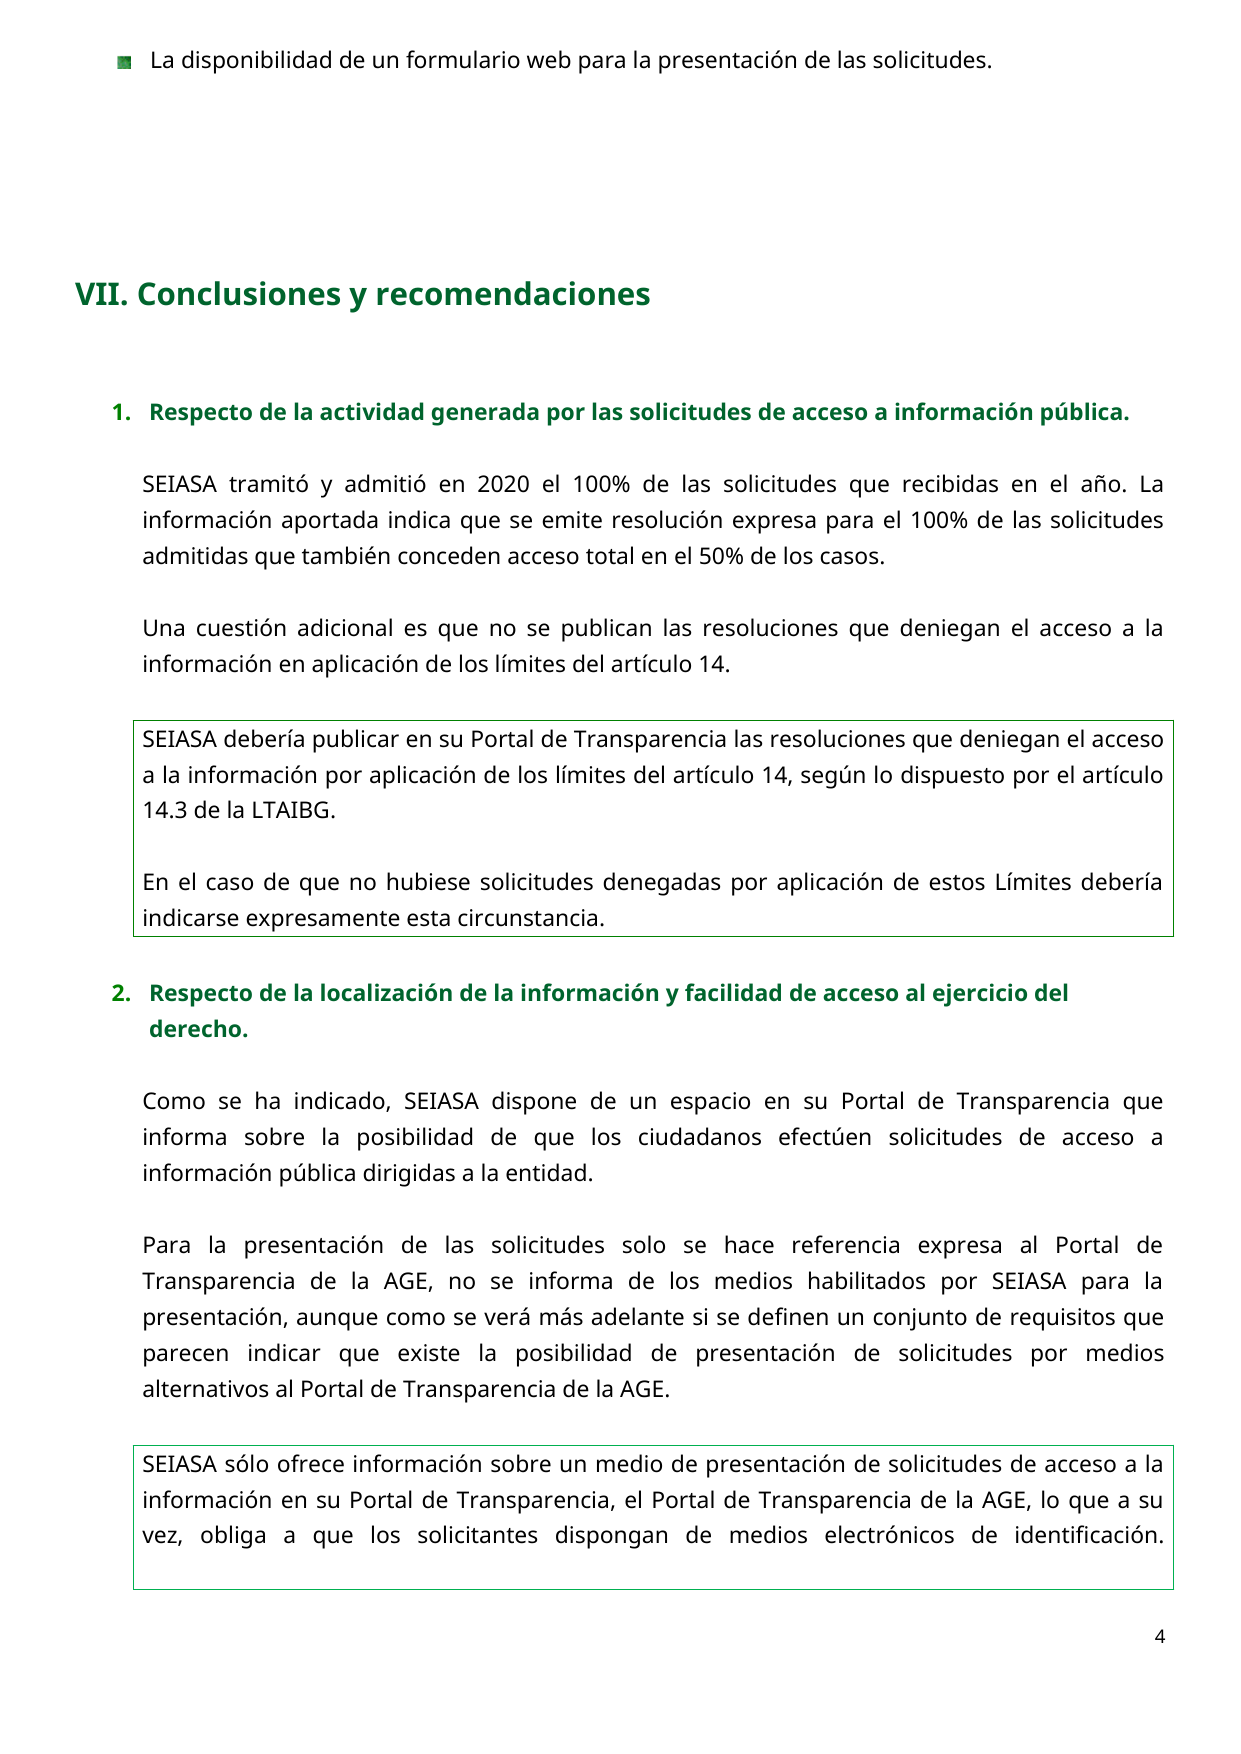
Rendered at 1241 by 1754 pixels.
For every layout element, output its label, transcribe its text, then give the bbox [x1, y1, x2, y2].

list En el caso de que no hubiese solicitudes denegadas por aplicación de estos Límites debería indicarse expresamente esta circunstancia. [134, 863, 1173, 936]
list Para la presentación de las solicitudes solo se hace referencia expresa al Portal de Transparencia de la AGE, no se informa de los medios habilitados por SEIASA para la presentación, aunque como se verá más adelante si se definen un conjunto de requisitos que parecen indicar que existe la posibilidad de presentación de solicitudes por medios alternativos al Portal de Transparencia de la AGE. [142, 1229, 1165, 1404]
list SEIASA debería publicar en su Portal de Transparencia las resoluciones que deniegan el acceso a la información por aplicación de los límites del artículo 14, según lo dispuesto por el artículo 14.3 de la LTAIBG. [134, 721, 1173, 826]
list SEIASA tramitó y admitió en 2020 el 100% de las solicitudes que recibidas en el año. La información aportada indica que se emite resolución expresa para el 100% de las solicitudes admitidas que también conceden acceso total en el 50% de los casos. [142, 468, 1165, 571]
list Respecto de la actividad generada por las solicitudes de acceso a información pública. [111, 396, 1165, 427]
list La disponibilidad de un formulario web para la presentación de las solicitudes. [112, 44, 1165, 76]
list Como se ha indicado, SEIASA dispone de un espacio en su Portal de Transparencia que informa sobre la posibilidad de que los ciudadanos efectúen solicitudes de acceso a información pública dirigidas a la entidad. [142, 1085, 1165, 1188]
list Una cuestión adicional es que no se publican las resoluciones que deniegan el acceso a la información en aplicación de los límites del artículo 14. [142, 612, 1165, 679]
picture [113, 52, 131, 69]
list Respecto de la localización de la información y facilidad de acceso al ejercicio del derecho. [111, 977, 1165, 1044]
list SEIASA sólo ofrece información sobre un medio de presentación de solicitudes de acceso a la información en su Portal de Transparencia, el Portal de Transparencia de la AGE, lo que a su vez, obliga a que los solicitantes dispongan de medios electrónicos de identificación. [134, 1446, 1173, 1589]
